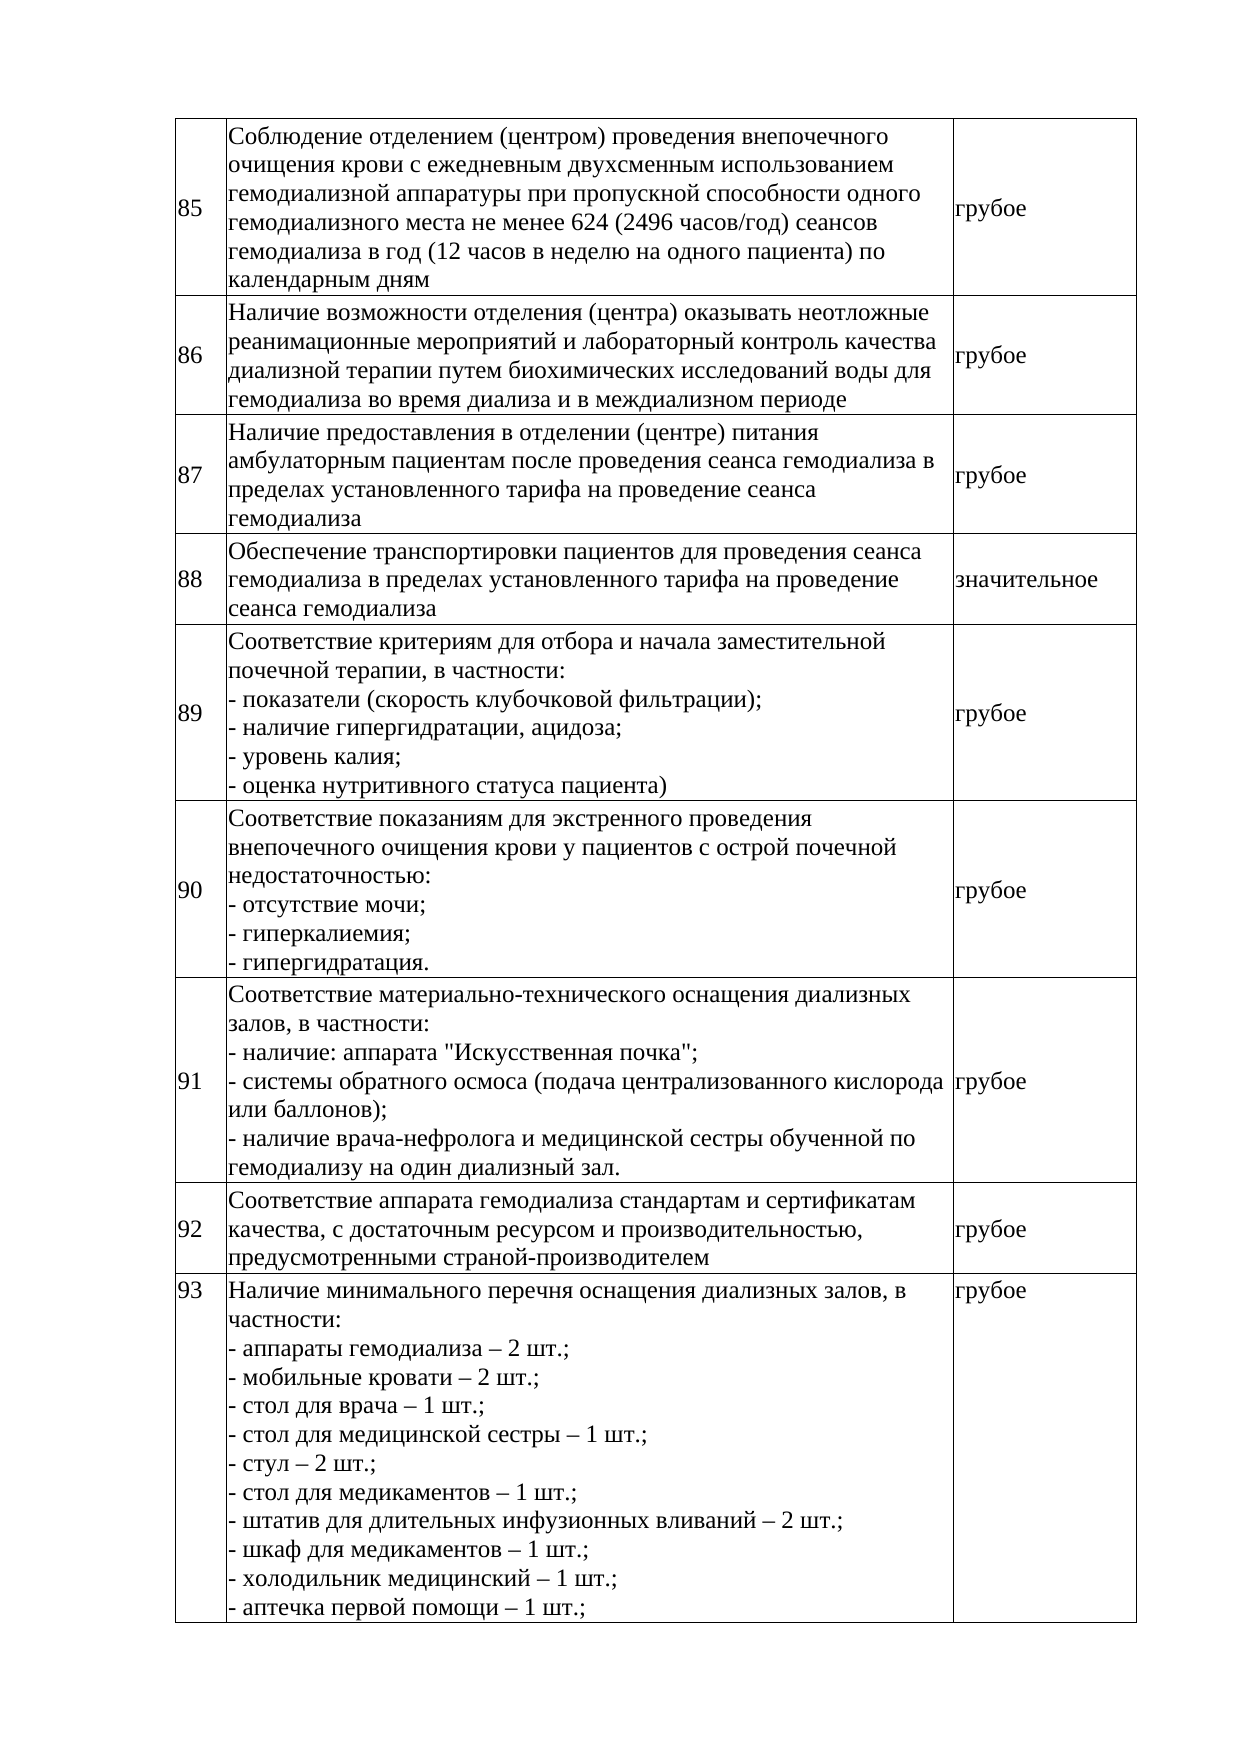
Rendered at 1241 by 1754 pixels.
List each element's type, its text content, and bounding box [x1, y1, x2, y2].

table_cell 89 [176, 625, 226, 800]
table_cell 88 [176, 534, 226, 623]
table_cell грубое [954, 978, 1136, 1182]
table_cell Соответствие материально-технического оснащения диализных залов, в частности: - наличие: аппарата "Искусственная почка"; - системы обратного осмоса (подача централизованного кислорода или баллонов); - наличие врача-нефролога и медицинской сестры обученной по гемодиализу на один диализный зал. [227, 978, 953, 1182]
table_cell 93 [176, 1274, 226, 1622]
table_cell Наличие предоставления в отделении (центре) питания амбулаторным пациентам после проведения сеанса гемодиализа в пределах установленного тарифа на проведение сеанса гемодиализа [227, 415, 953, 533]
table_cell грубое [954, 1183, 1136, 1273]
table_cell Наличие возможности отделения (центра) оказывать неотложные реанимационные мероприятий и лабораторный контроль качества диализной терапии путем биохимических исследований воды для гемодиализа во время диализа и в междиализном периоде [227, 296, 953, 414]
table_cell грубое [954, 1274, 1136, 1622]
table_cell Соответствие показаниям для экстренного проведения внепочечного очищения крови у пациентов с острой почечной недостаточностью: - отсутствие мочи; - гиперкалиемия; - гипергидратация. [227, 801, 953, 977]
table_cell грубое [954, 625, 1136, 800]
table_cell значительное [954, 534, 1136, 623]
table_cell грубое [954, 415, 1136, 533]
table_cell Соблюдение отделением (центром) проведения внепочечного очищения крови с ежедневным двухсменным использованием гемодиализной аппаратуры при пропускной способности одного гемодиализного места не менее 624 (2496 часов/год) сеансов гемодиализа в год (12 часов в неделю на одного пациента) по календарным дням [227, 119, 953, 295]
table_cell грубое [954, 296, 1136, 414]
table_cell 86 [176, 296, 226, 414]
table_cell 87 [176, 415, 226, 533]
table_cell грубое [954, 119, 1136, 295]
table_cell грубое [954, 801, 1136, 977]
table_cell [227, 1274, 953, 1622]
table_cell Соответствие критериям для отбора и начала заместительной почечной терапии, в частности: - показатели (скорость клубочковой фильтрации); - наличие гипергидратации, ацидоза; - уровень калия; - оценка нутритивного статуса пациента) [227, 625, 953, 800]
table_cell Соответствие аппарата гемодиализа стандартам и сертификатам качества, с достаточным ресурсом и производительностью, предусмотренными страной-производителем [227, 1183, 953, 1273]
table_cell 91 [176, 978, 226, 1182]
table_cell 92 [176, 1183, 226, 1273]
table_cell Обеспечение транспортировки пациентов для проведения сеанса гемодиализа в пределах установленного тарифа на проведение сеанса гемодиализа [227, 534, 953, 623]
table_cell 90 [176, 801, 226, 977]
table_cell 85 [176, 119, 226, 295]
